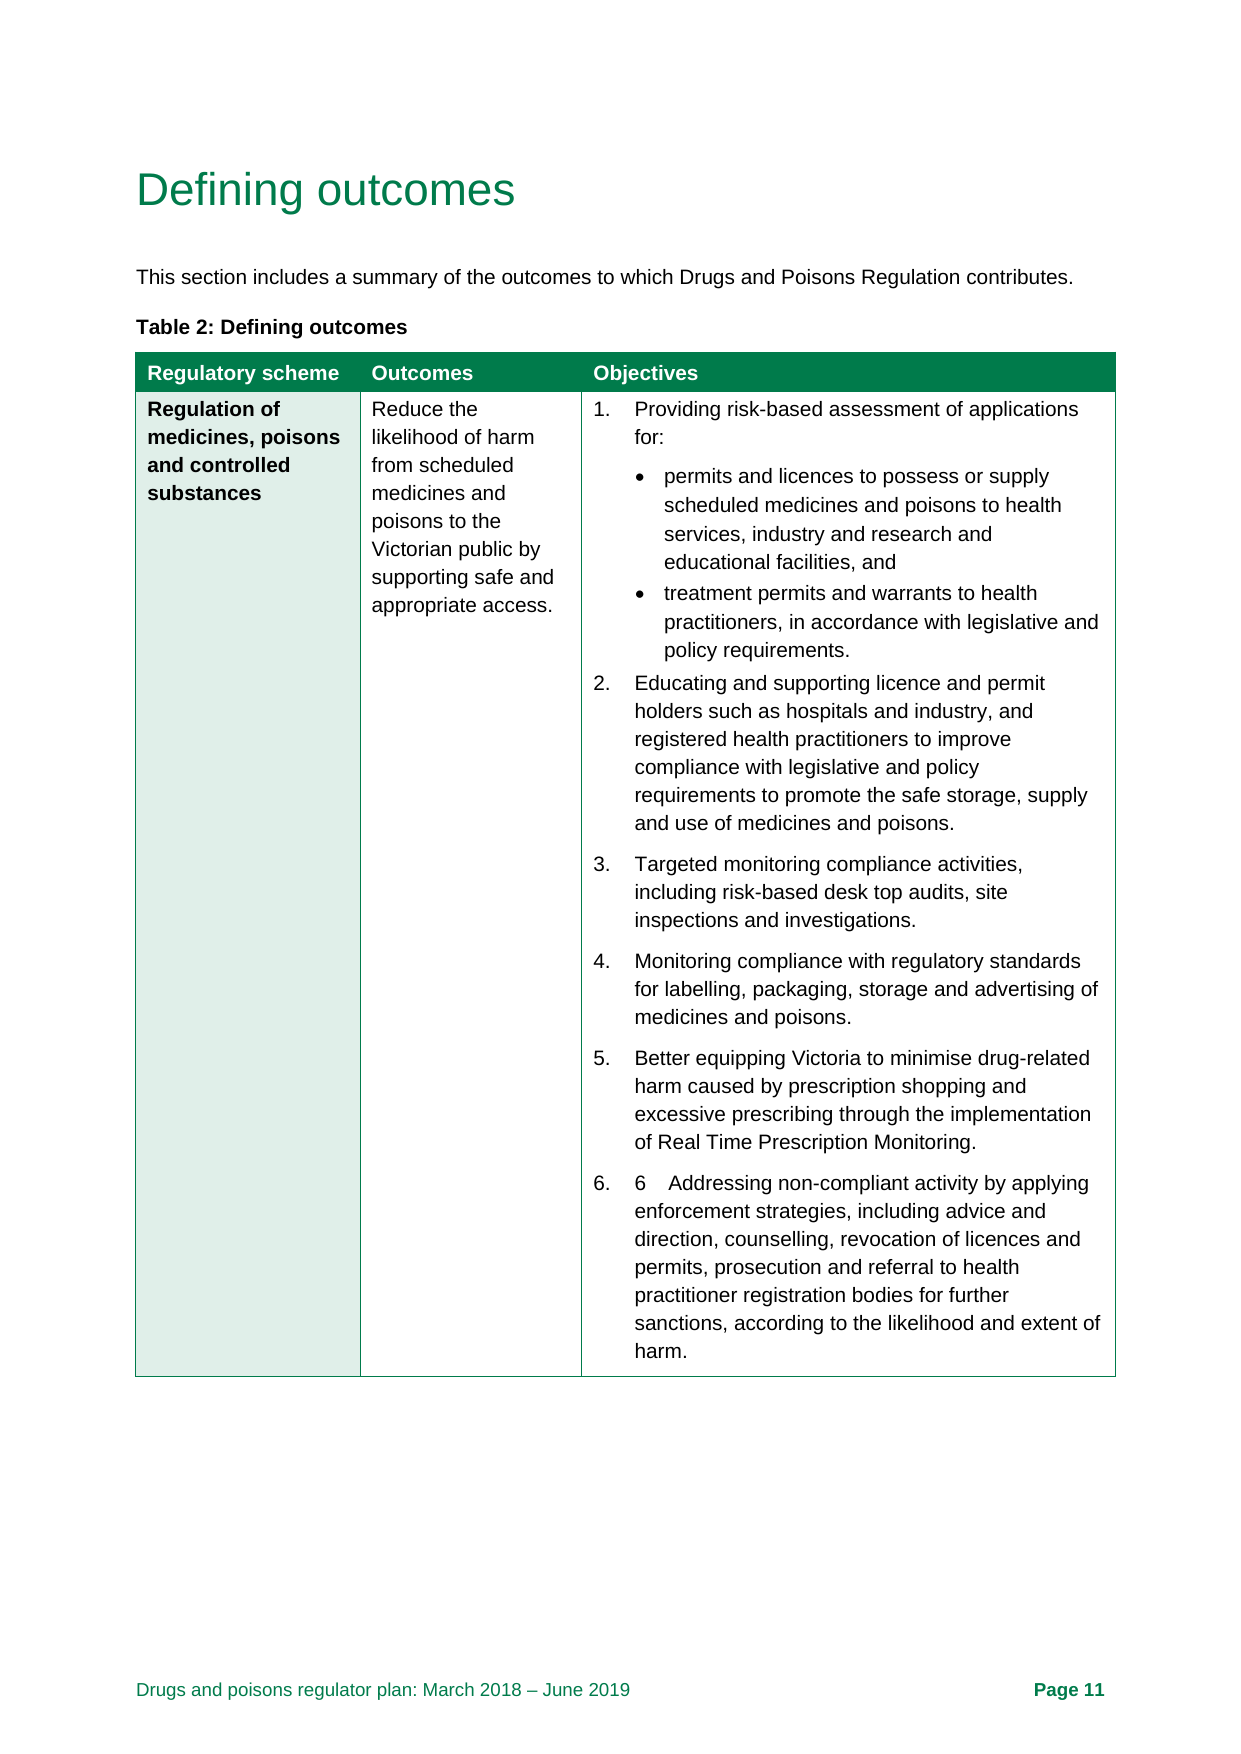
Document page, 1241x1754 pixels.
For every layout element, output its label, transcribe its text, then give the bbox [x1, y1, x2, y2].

table_header Regulatory scheme [136, 353, 360, 391]
table_cell Regulation of medicines, poisons and controlled substances [136, 392, 360, 1376]
subtitle Defining outcomes [136, 162, 1104, 215]
table_cell Providing risk-based assessment of applications for: permits and licences to possess or supply scheduled medicines and poisons to health services, industry and research and educational facilities, and treatment permits and warrants to health practitioners, in accordance with legislative and policy requirements. Educating and supporting licence and permit holders such as hospitals and industry, and registered health practitioners to improve compliance with legislative and policy requirements to promote the safe storage, supply and use of medicines and poisons. Targeted monitoring compliance activities, including risk-based desk top audits, site inspections and investigations. Monitoring compliance with regulatory standards for labelling, packaging, storage and advertising of medicines and poisons. Better equipping Victoria to minimise drug-related harm caused by prescription shopping and excessive prescribing through the implementation of Real Time Prescription Monitoring. 6 Addressing non-compliant activity by applying enforcement strategies, including advice and direction, counselling, revocation of licences and permits, prosecution and referral to health practitioner registration bodies for further sanctions, according to the likelihood and extent of harm. [582, 392, 1115, 1376]
table_header Outcomes [361, 353, 581, 391]
text Table 2: Defining outcomes [136, 314, 1104, 339]
text This section includes a summary of the outcomes to which Drugs and Poisons Regulation contributes. [136, 261, 1104, 289]
table_header Objectives [582, 353, 1115, 391]
table_cell Reduce the likelihood of harm from scheduled medicines and poisons to the Victorian public by supporting safe and appropriate access. [361, 392, 581, 1376]
